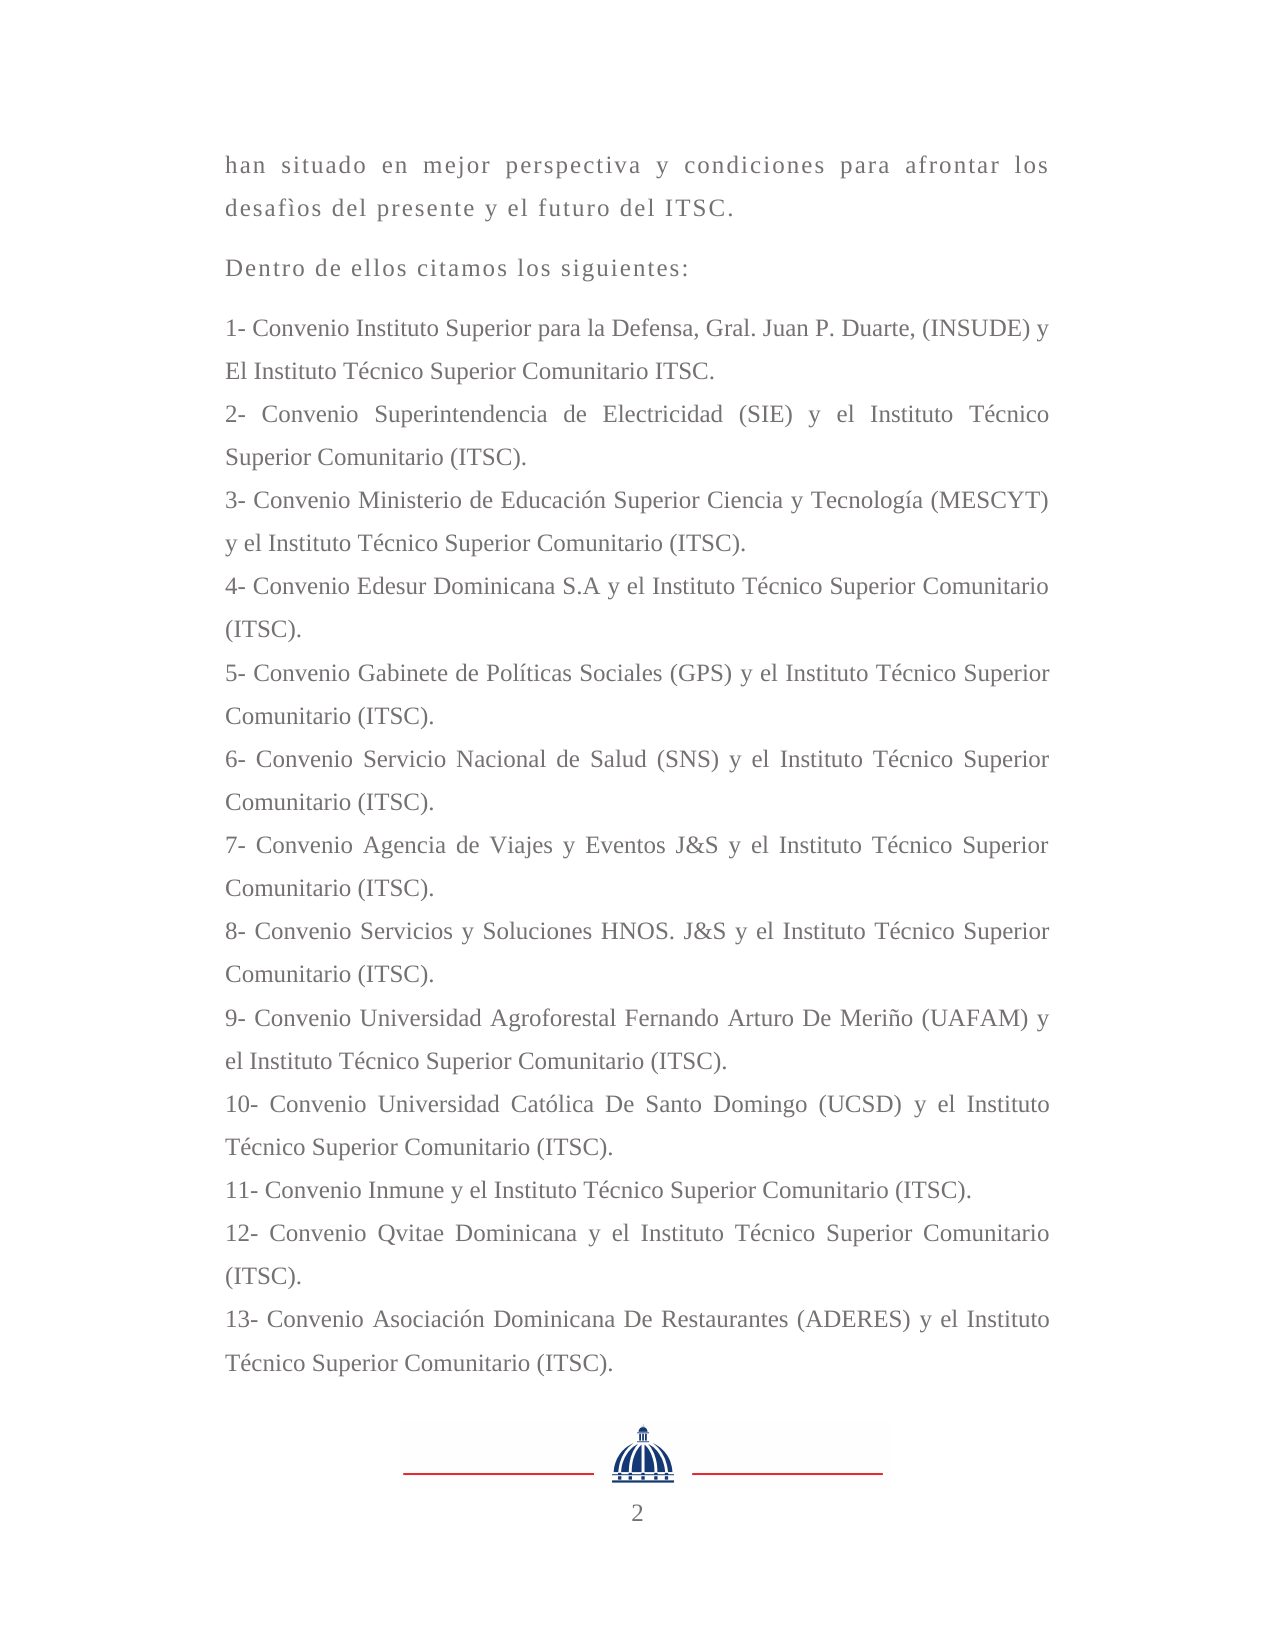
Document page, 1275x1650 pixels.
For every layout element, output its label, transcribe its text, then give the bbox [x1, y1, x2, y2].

text 6- Convenio Servicio Nacional de Salud (SNS) y el Instituto Técnico Superior Comunitario (ITSC). [225, 744, 1050, 816]
text 11- Convenio Inmune y el Instituto Técnico Superior Comunitario (ITSC). [225, 1175, 1050, 1204]
text 9- Convenio Universidad Agroforestal Fernando Arturo De Meriño (UAFAM) y el Instituto Técnico Superior Comunitario (ITSC). [225, 1003, 1050, 1074]
text 2- Convenio Superintendencia de Electricidad (SIE) y el Instituto Técnico Superior Comunitario (ITSC). [225, 399, 1050, 471]
text 4- Convenio Edesur Dominicana S.A y el Instituto Técnico Superior Comunitario (ITSC). [225, 571, 1050, 643]
text 1- Convenio Instituto Superior para la Defensa, Gral. Juan P. Duarte, (INSUDE) y El Instituto Técnico Superior Comunitario ITSC. [225, 313, 1050, 384]
text 13- Convenio Asociación Dominicana De Restaurantes (ADERES) y el Instituto Técnico Superior Comunitario (ITSC). [225, 1304, 1050, 1376]
picture [399, 1421, 891, 1488]
text Dentro de ellos citamos los siguientes: [225, 253, 1050, 282]
text 5- Convenio Gabinete de Políticas Sociales (GPS) y el Instituto Técnico Superior Comunitario (ITSC). [225, 658, 1050, 729]
text 12- Convenio Qvitae Dominicana y el Instituto Técnico Superior Comunitario (ITSC). [225, 1218, 1050, 1290]
text 10- Convenio Universidad Católica De Santo Domingo (UCSD) y el Instituto Técnico Superior Comunitario (ITSC). [225, 1089, 1050, 1161]
text 3- Convenio Ministerio de Educación Superior Ciencia y Tecnología (MESCYT) y el Instituto Técnico Superior Comunitario (ITSC). [225, 485, 1050, 557]
text 7- Convenio Agencia de Viajes y Eventos J&S y el Instituto Técnico Superior Comunitario (ITSC). [225, 830, 1050, 902]
text 8- Convenio Servicios y Soluciones HNOS. J&S y el Instituto Técnico Superior Comunitario (ITSC). [225, 916, 1050, 988]
